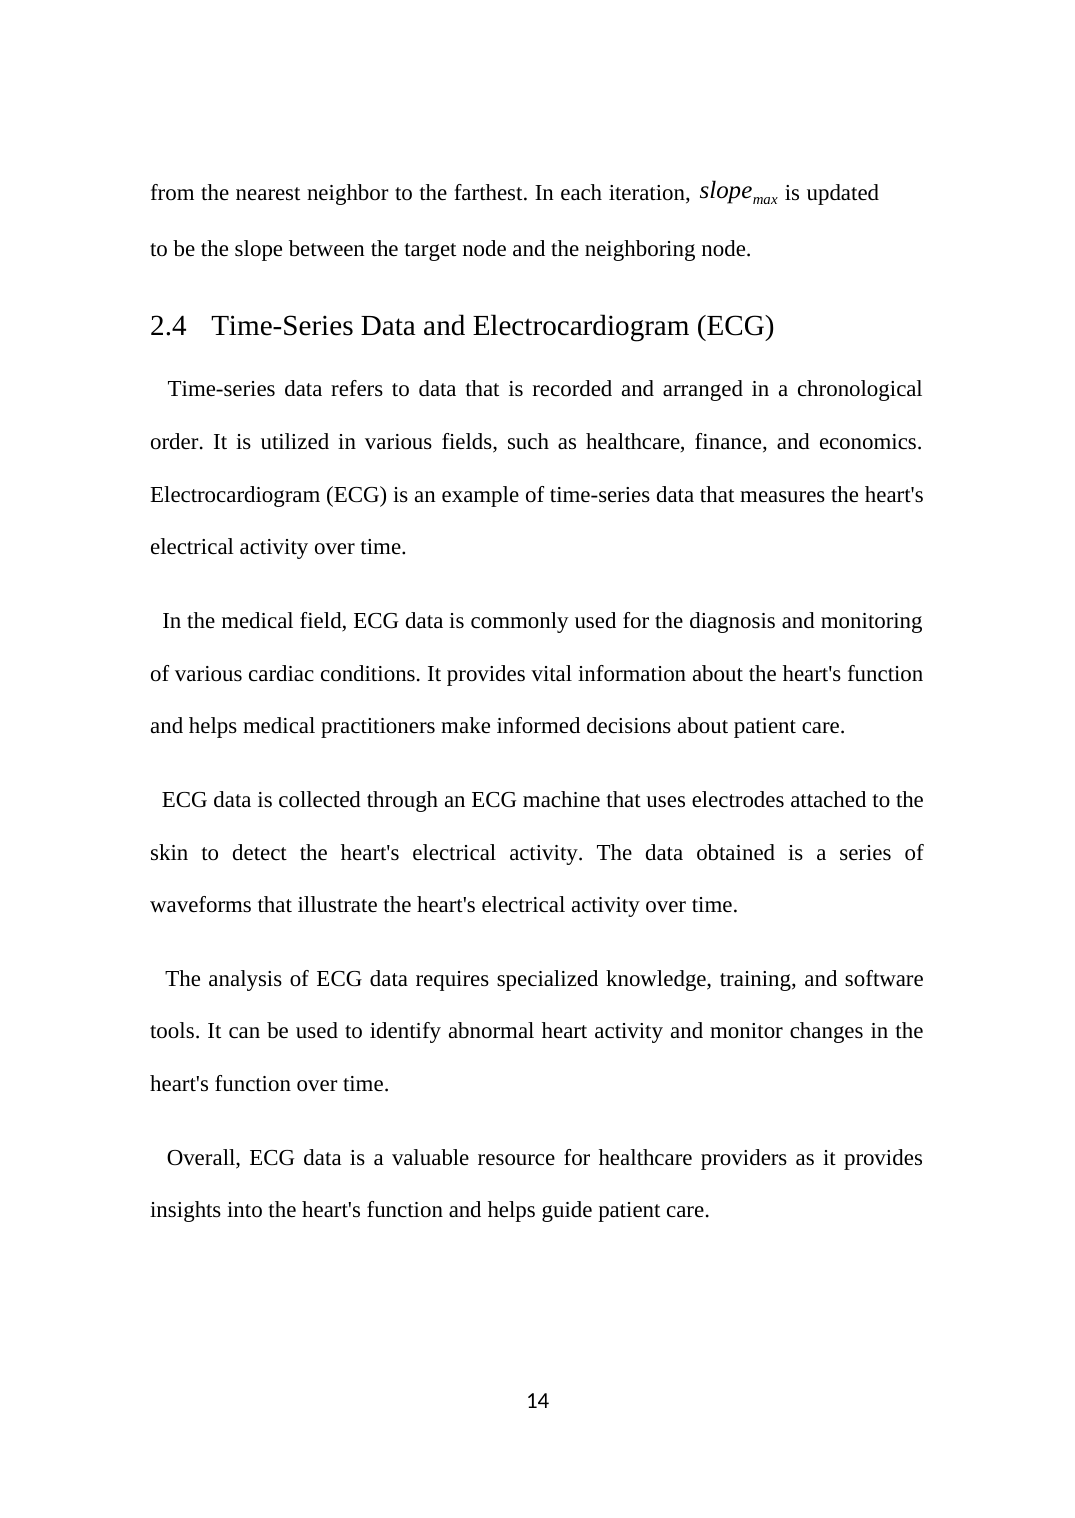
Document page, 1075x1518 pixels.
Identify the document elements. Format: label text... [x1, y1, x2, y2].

text The analysis of ECG data requires specialized knowledge, training, and software tools. It can be used to identify abnormal heart activity and monitor changes in the heart's function over time. [150, 965, 925, 1097]
text ECG data is collected through an ECG machine that uses electrodes attached to the skin to detect the heart's electrical activity. The data obtained is a series of waveforms that illustrate the heart's electrical activity over time. [150, 786, 925, 918]
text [150, 177, 879, 261]
subtitle Time-Series Data and Electrocardiogram (ECG) [150, 308, 925, 342]
text In the medical field, ECG data is commonly used for the diagnosis and monitoring of various cardiac conditions. It provides vital information about the heart's function and helps medical practitioners make informed decisions about patient care. [150, 607, 925, 739]
text Time-series data refers to data that is recorded and arranged in a chronological order. It is utilized in various fields, such as healthcare, finance, and economics. Electrocardiogram (ECG) is an example of time-series data that measures the heart's electrical activity over time. [150, 375, 925, 560]
text Overall, ECG data is a valuable resource for healthcare providers as it provides insights into the heart's function and helps guide patient care. [150, 1144, 925, 1223]
